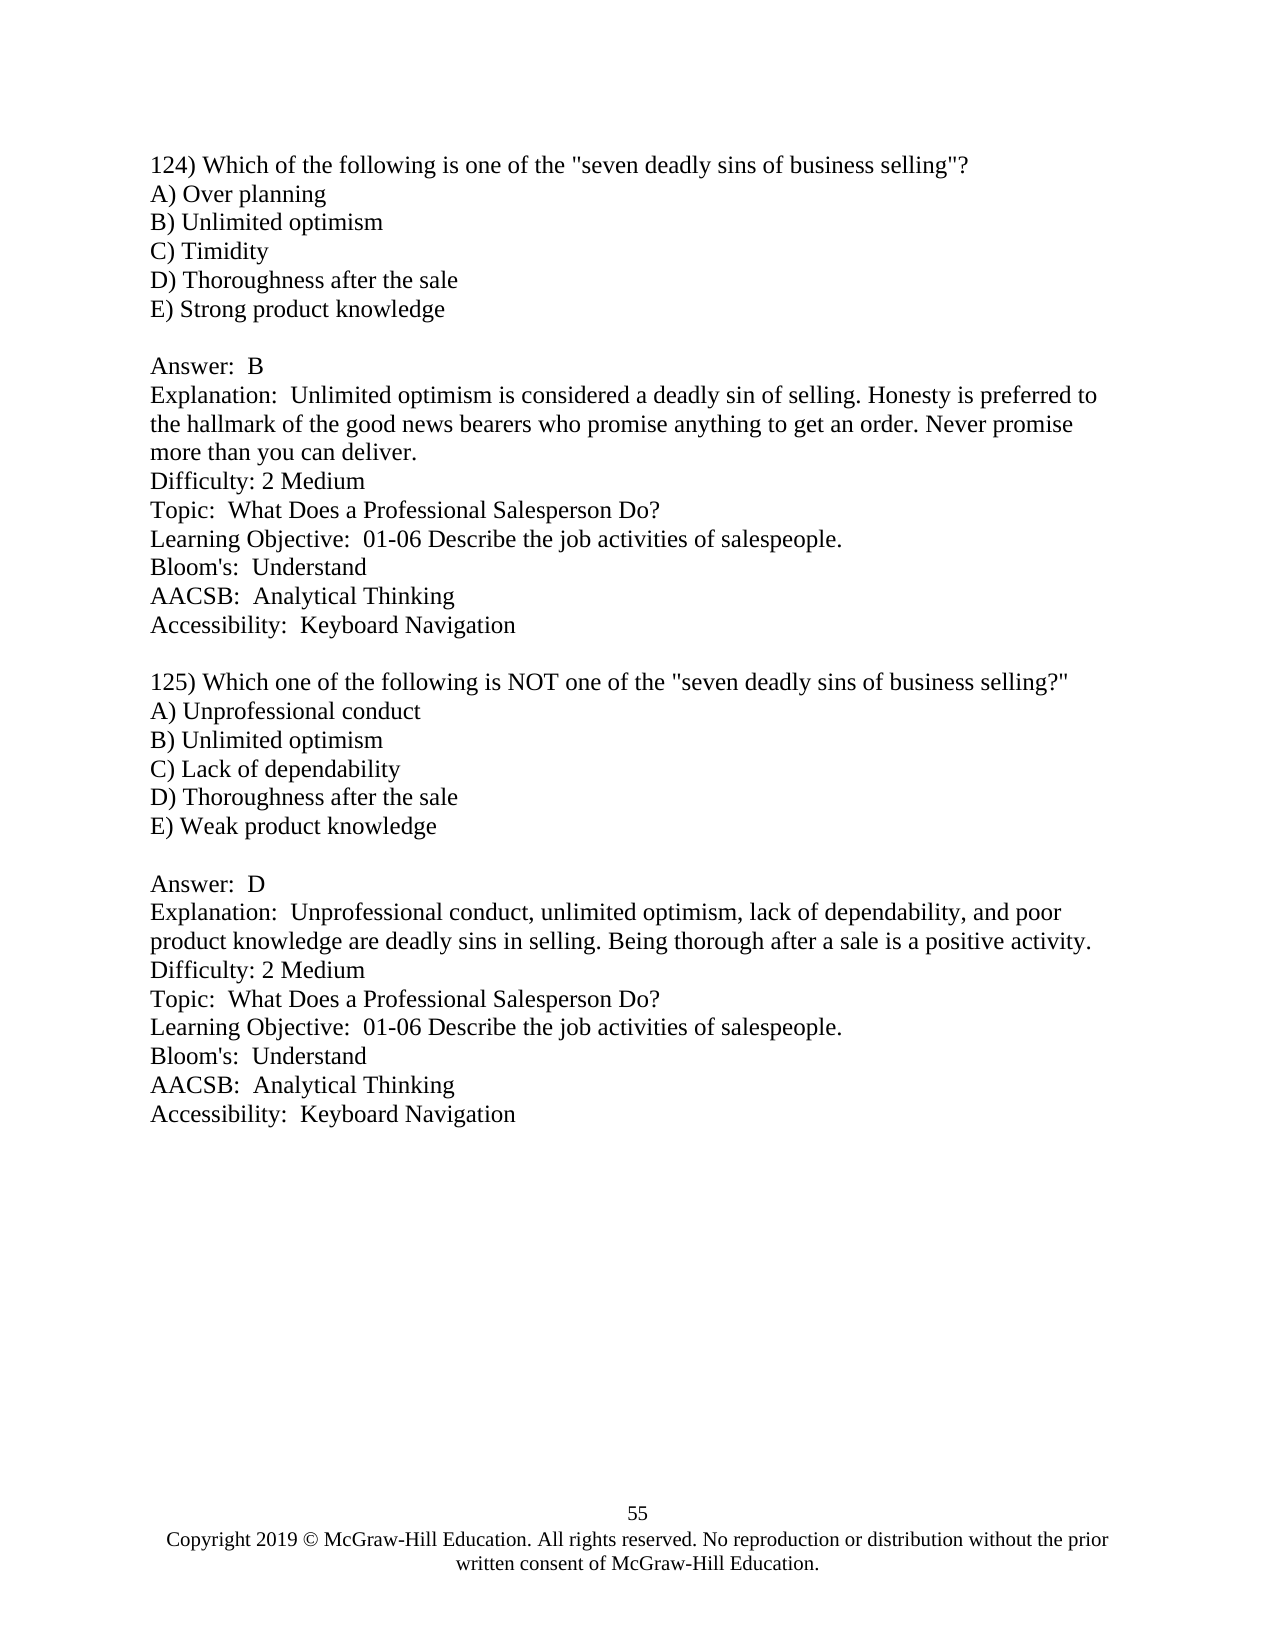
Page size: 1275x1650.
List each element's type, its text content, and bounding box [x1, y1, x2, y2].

text Answer: D [150, 869, 1125, 897]
text Explanation: Unlimited optimism is considered a deadly sin of selling. Honesty is preferred to the hallmark of the good news bearers who promise anything to get an order. Never promise more than you can deliver. [150, 380, 1125, 466]
text Difficulty: 2 Medium [150, 466, 1125, 495]
text Learning Objective: 01-06 Describe the job activities of salespeople. [150, 524, 1125, 552]
text Answer: B [150, 351, 1125, 380]
text C) Timidity [150, 236, 1125, 265]
text C) Lack of dependability [150, 754, 1125, 782]
text A) Unprofessional conduct [150, 696, 1125, 725]
text Learning Objective: 01-06 Describe the job activities of salespeople. [150, 1012, 1125, 1041]
text Topic: What Does a Professional Salesperson Do? [150, 495, 1125, 524]
text B) Unlimited optimism [150, 725, 1125, 754]
text E) Weak product knowledge [150, 811, 1125, 840]
text Topic: What Does a Professional Salesperson Do? [150, 984, 1125, 1012]
text Bloom's: Understand [150, 1041, 1125, 1070]
text B) Unlimited optimism [150, 207, 1125, 236]
text Explanation: Unprofessional conduct, unlimited optimism, lack of dependability, and poor product knowledge are deadly sins in selling. Being thorough after a sale is a positive activity. [150, 897, 1125, 955]
text Difficulty: 2 Medium [150, 955, 1125, 984]
text Accessibility: Keyboard Navigation [150, 1099, 1125, 1127]
text A) Over planning [150, 179, 1125, 207]
text AACSB: Analytical Thinking [150, 1070, 1125, 1099]
text E) Strong product knowledge [150, 294, 1125, 322]
text D) Thoroughness after the sale [150, 782, 1125, 811]
text D) Thoroughness after the sale [150, 265, 1125, 294]
text Accessibility: Keyboard Navigation [150, 610, 1125, 639]
text 124) Which of the following is one of the "seven deadly sins of business selling"? [150, 150, 1125, 179]
text Bloom's: Understand [150, 552, 1125, 581]
text AACSB: Analytical Thinking [150, 581, 1125, 610]
text 125) Which one of the following is NOT one of the "seven deadly sins of business selling?" [150, 667, 1125, 696]
